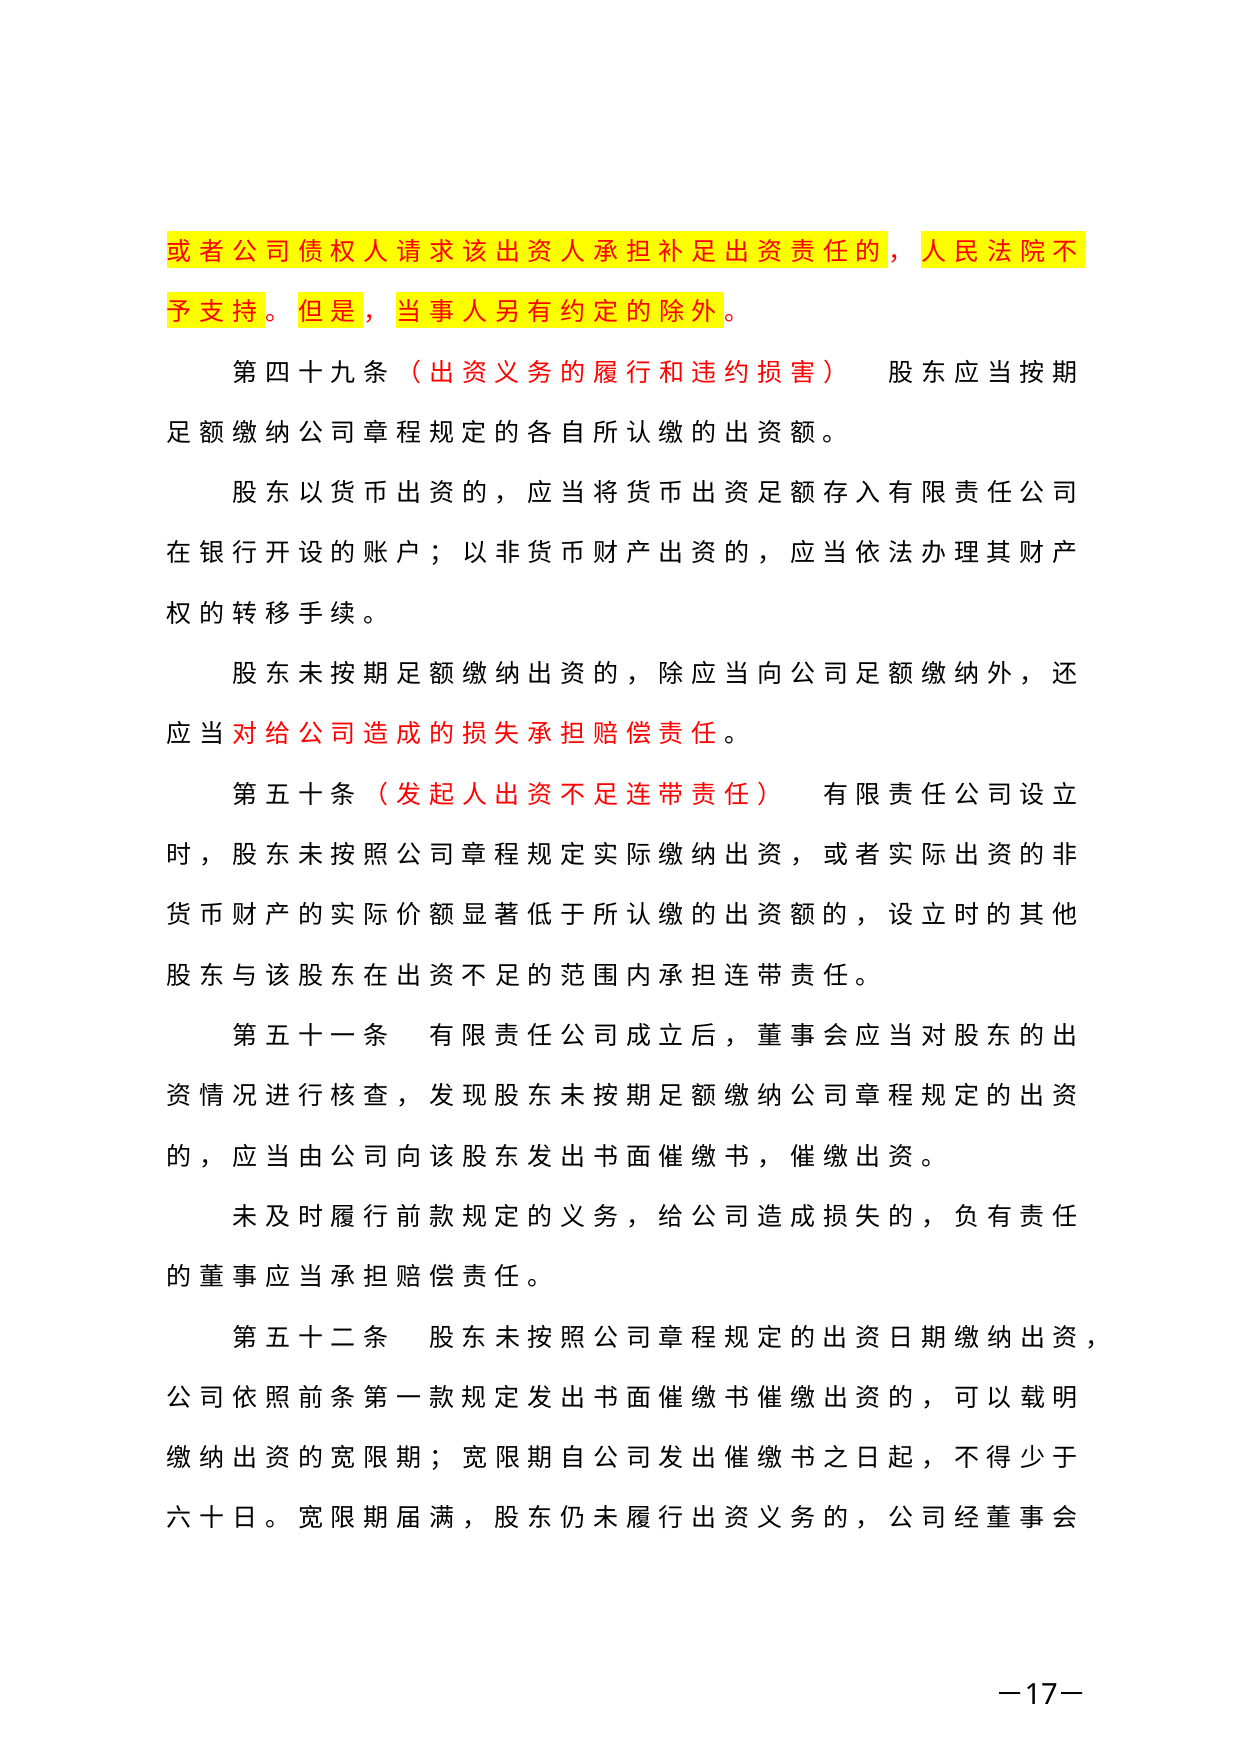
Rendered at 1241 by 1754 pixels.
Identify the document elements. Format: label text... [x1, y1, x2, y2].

text 第五十一条 有限责任公司成立后，董事会应当对股东的出资情况进行核查，发现股东未按期足额缴纳公司章程规定的出资的，应当由公司向该股东发出书面催缴书，催缴出资。 [167, 1003, 1085, 1184]
text 第四十九条（出资义务的履行和违约损害） 股东应当按期足额缴纳公司章程规定的各自所认缴的出资额。 [167, 340, 1085, 461]
text 股东未按期足额缴纳出资的，除应当向公司足额缴纳外，还应当对给公司造成的损失承担赔偿责任。 [167, 642, 1085, 762]
text 股东以货币出资的，应当将货币出资足额存入有限责任公司在银行开设的账户；以非货币财产出资的，应当依法办理其财产权的转移手续。 [167, 461, 1085, 642]
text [167, 1305, 1085, 1546]
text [167, 219, 1085, 340]
text 未及时履行前款规定的义务，给公司造成损失的，负有责任的董事应当承担赔偿责任。 [167, 1184, 1085, 1305]
text 第五十条（发起人出资不足连带责任） 有限责任公司设立时，股东未按照公司章程规定实际缴纳出资，或者实际出资的非货币财产的实际价额显著低于所认缴的出资额的，设立时的其他股东与该股东在出资不足的范围内承担连带责任。 [167, 762, 1085, 1003]
